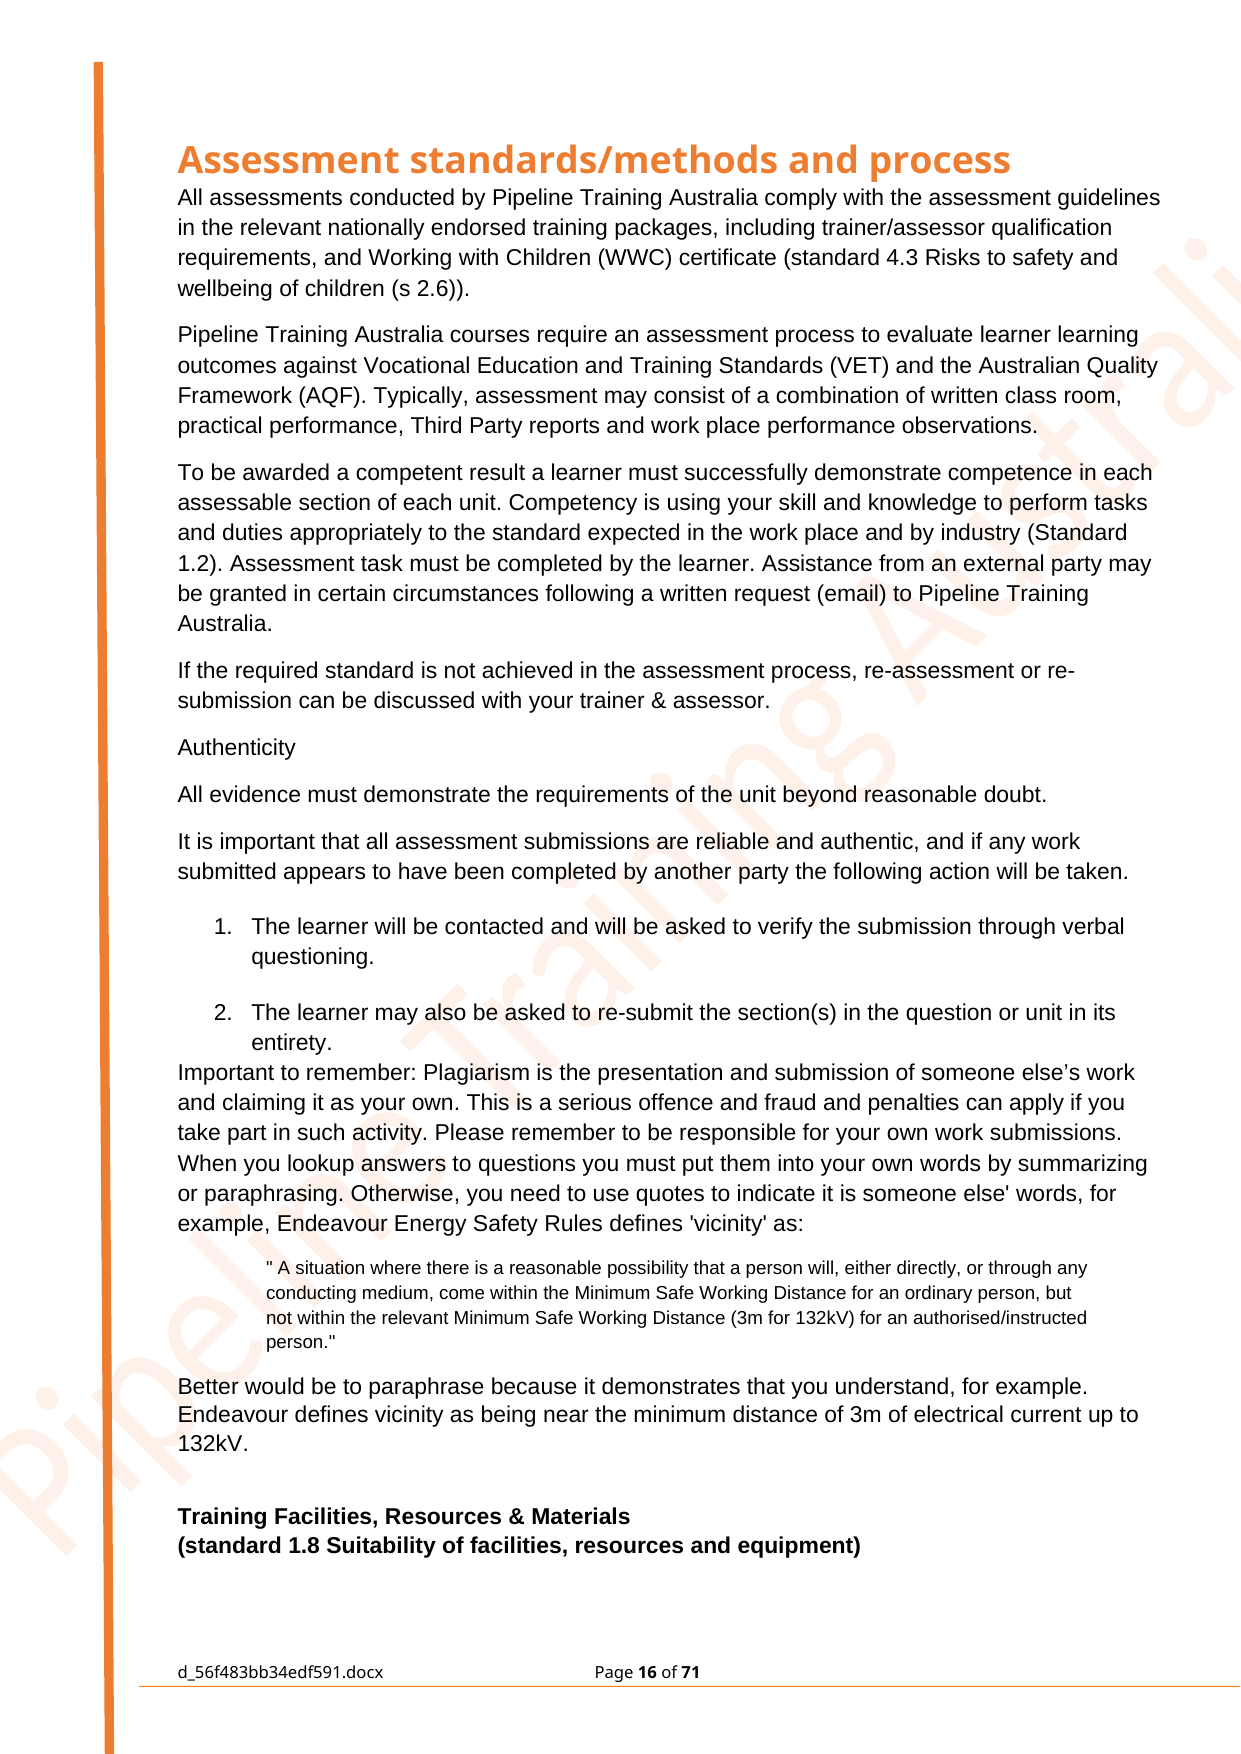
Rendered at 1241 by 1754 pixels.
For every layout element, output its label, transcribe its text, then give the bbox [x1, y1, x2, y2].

text All assessments conducted by Pipeline Training Australia comply with the assessment guidelines in the relevant nationally endorsed training packages, including trainer/assessor qualification requirements, and Working with Children (WWC) certificate (standard 4.3 Risks to safety and wellbeing of children (s 2.6)). [177, 184, 1166, 301]
subtitle Assessment standards/methods and process [177, 133, 1167, 184]
text " A situation where there is a reasonable possibility that a person will, either directly, or through any conducting medium, come within the Minimum Safe Working Distance for an ordinary person, but not within the relevant Minimum Safe Working Distance (3m for 132kV) for an authorised/instructed person." [266, 1257, 1093, 1353]
subtitle The learner may also be asked to re-submit the section(s) in the question or unit in its entirety. [213, 998, 1166, 1055]
text If the required standard is not achieved in the assessment process, re-assessment or re-submission can be discussed with your trainer & assessor. [177, 657, 1166, 713]
text Authenticity [177, 734, 1166, 760]
text All evidence must demonstrate the requirements of the unit beyond reasonable doubt. [177, 781, 1166, 807]
subtitle Training Facilities, Resources & Materials (standard 1.8 Suitability of facilities, resources and equipment) [177, 1503, 1166, 1558]
text Pipeline Training Australia courses require an assessment process to evaluate learner learning outcomes against Vocational Education and Training Standards (VET) and the Australian Quality Framework (AQF). Typically, assessment may consist of a combination of written class room, practical performance, Third Party reports and work place performance observations. [177, 321, 1166, 438]
text Better would be to paraphrase because it demonstrates that you understand, for example. Endeavour defines vicinity as being near the minimum distance of 3m of electrical current up to 132kV. [177, 1373, 1166, 1456]
subtitle The learner will be contacted and will be asked to verify the submission through verbal questioning. [213, 913, 1166, 970]
text Important to remember: Plagiarism is the presentation and submission of someone else’s work and claiming it as your own. This is a serious offence and fraud and penalties can apply if you take part in such activity. Please remember to be responsible for your own work submissions. When you lookup answers to questions you must put them into your own words by summarizing or paraphrasing. Otherwise, you need to use quotes to indicate it is someone else' words, for example, Endeavour Energy Safety Rules defines 'vicinity' as: [177, 1059, 1166, 1236]
text It is important that all assessment submissions are reliable and authentic, and if any work submitted appears to have been completed by another party the following action will be taken. [177, 828, 1166, 884]
text To be awarded a competent result a learner must successfully demonstrate competence in each assessable section of each unit. Competency is using your skill and knowledge to perform tasks and duties appropriately to the standard expected in the work place and by industry (Standard 1.2). Assessment task must be completed by the learner. Assistance from an external party may be granted in certain circumstances following a written request (email) to Pipeline Training Australia. [177, 459, 1166, 636]
